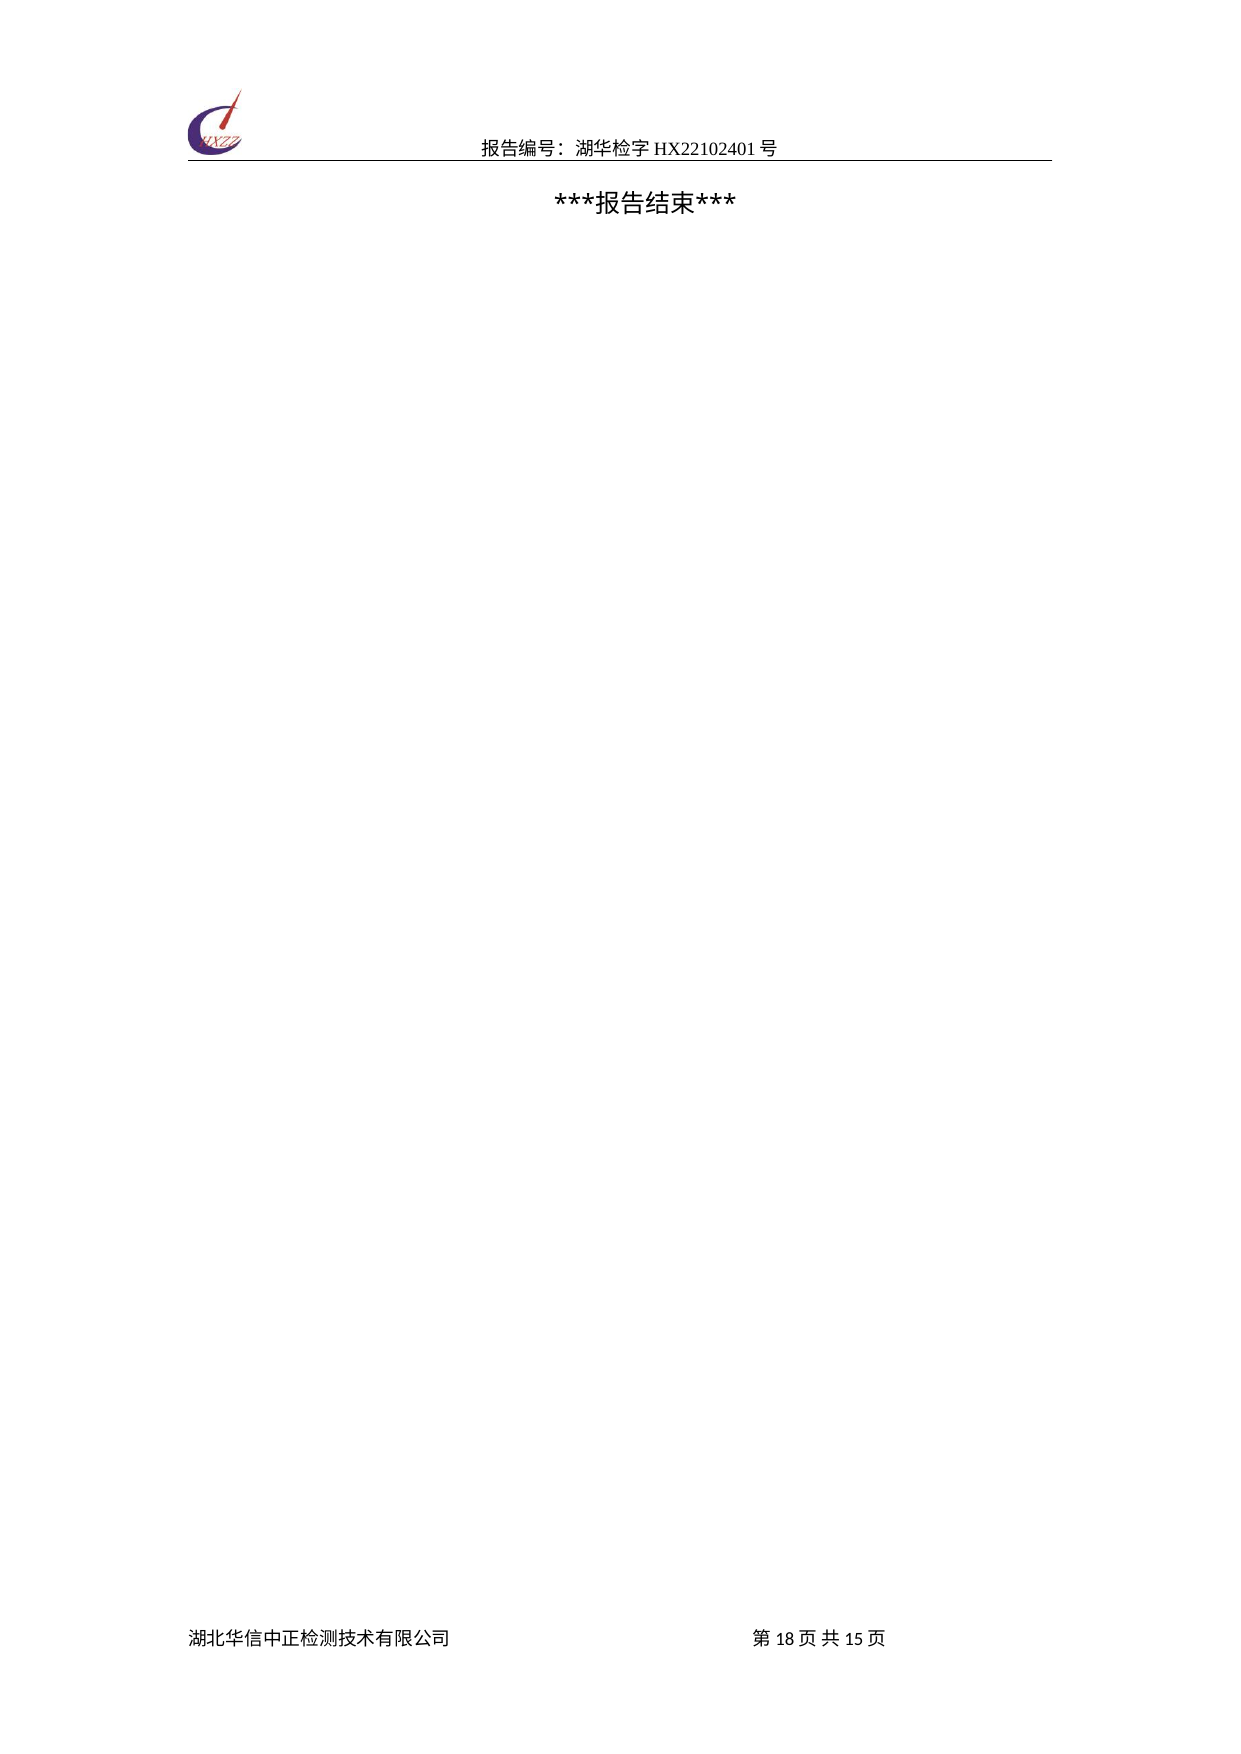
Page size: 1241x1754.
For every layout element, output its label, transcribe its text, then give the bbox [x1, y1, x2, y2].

picture [187, 88, 242, 155]
text ***报告结束*** [188, 168, 1052, 235]
